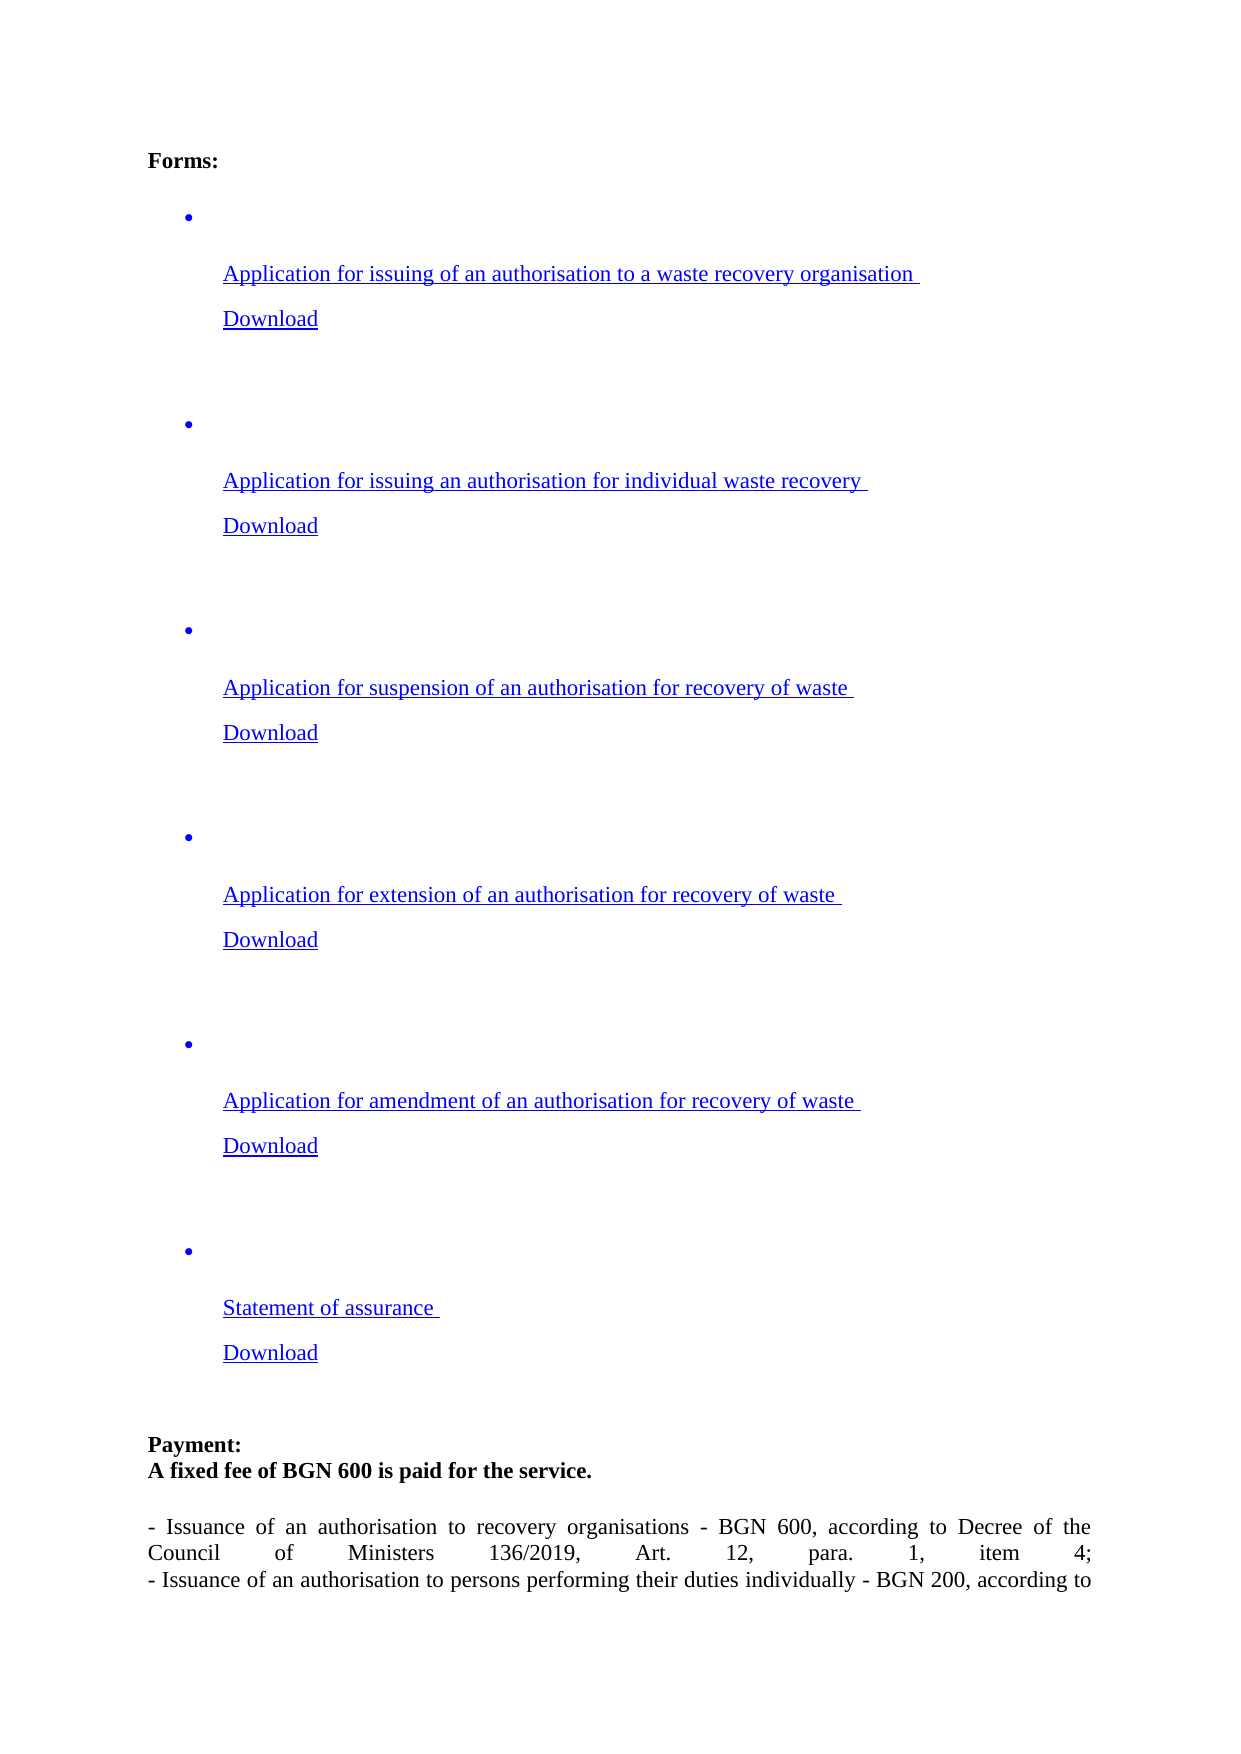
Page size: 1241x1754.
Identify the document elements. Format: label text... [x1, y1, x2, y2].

text Download [223, 1339, 1093, 1366]
text Application for extension of an authorisation for recovery of waste [223, 881, 1093, 907]
text Application for amendment of an authorisation for recovery of waste [223, 1087, 1093, 1114]
text Application for suspension of an authorisation for recovery of waste [223, 674, 1093, 700]
text Forms: [148, 148, 1093, 174]
text Download [223, 926, 1093, 952]
text Download [223, 1132, 1093, 1159]
text Download [223, 305, 1093, 332]
text A fixed fee of BGN 600 is paid for the service. [148, 1458, 1093, 1484]
text Statement of assurance [223, 1294, 1093, 1321]
text Download [223, 512, 1093, 538]
text Download [223, 719, 1093, 745]
text Application for issuing an authorisation for individual waste recovery [223, 467, 1093, 493]
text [148, 1513, 1093, 1592]
text Application for issuing of an authorisation to a waste recovery organisation [223, 260, 1093, 287]
text Payment: [148, 1431, 1093, 1458]
